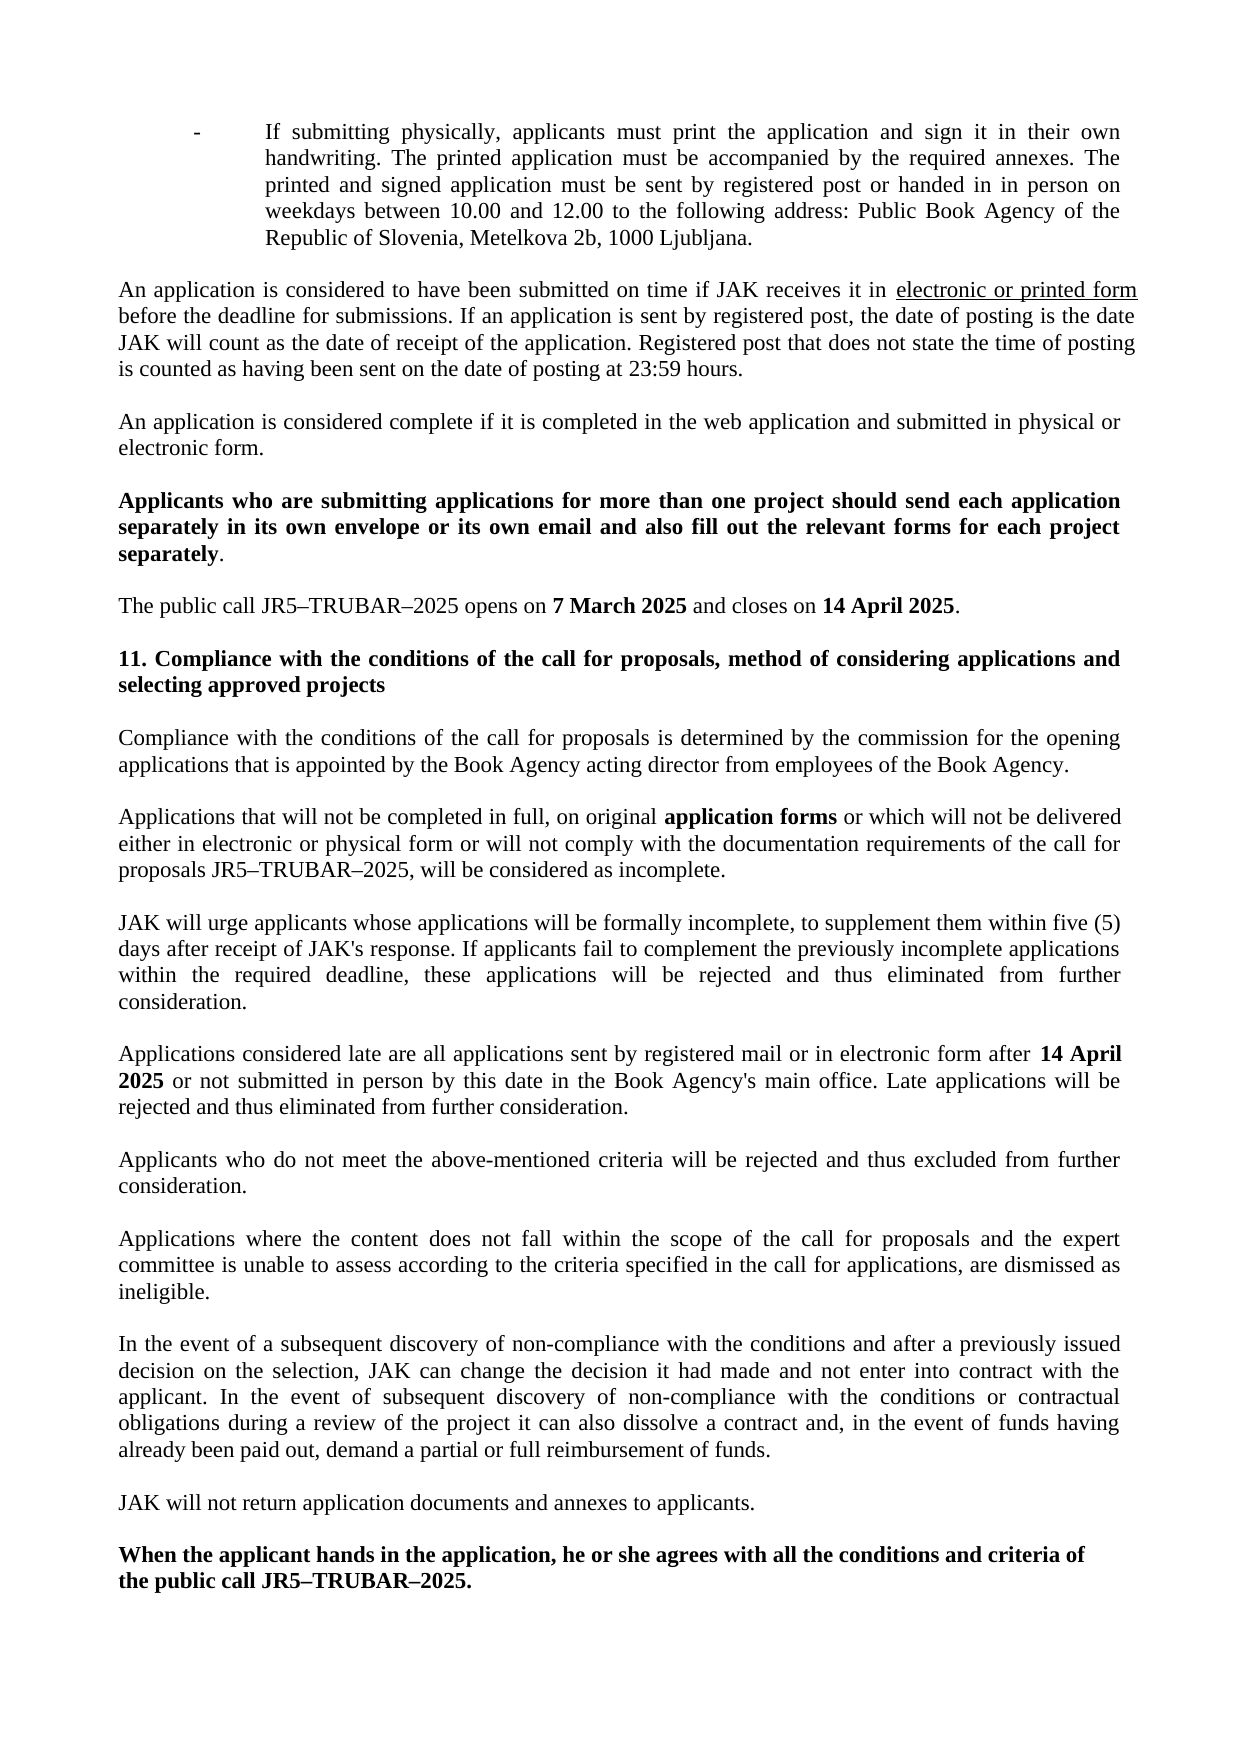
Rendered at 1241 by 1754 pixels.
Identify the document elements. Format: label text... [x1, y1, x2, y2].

text Compliance with the conditions of the call for proposals is determined by the commission for the opening applications that is appointed by the Book Agency acting director from employees of the Book Agency. [118, 724, 1122, 777]
text - If submitting physically, applicants must print the application and sign it in their own handwriting. The printed application must be accompanied by the required annexes. The printed and signed application must be sent by registered post or handed in in person on weekdays between 10.00 and 12.00 to the following address: Public Book Agency of the Republic of Slovenia, Metelkova 2b, 1000 Ljubljana. [193, 118, 1122, 250]
text Applications where the content does not fall within the scope of the call for proposals and the expert committee is unable to assess according to the criteria specified in the call for applications, are dismissed as ineligible. [118, 1225, 1122, 1304]
text JAK will urge applicants whose applications will be formally incomplete, to supplement them within five (5) days after receipt of JAK's response. If applicants fail to complement the previously incomplete applications within the required deadline, these applications will be rejected and thus eliminated from further consideration. [118, 909, 1122, 1014]
text When the applicant hands in the application, he or she agrees with all the conditions and criteria of the public call JR5–TRUBAR–2025. [118, 1541, 1122, 1594]
text The public call JR5–TRUBAR–2025 opens on 7 March 2025 and closes on 14 April 2025. [118, 592, 1122, 619]
text In the event of a subsequent discovery of non-compliance with the conditions and after a previously issued decision on the selection, JAK can change the decision it had made and not enter into contract with the applicant. In the event of subsequent discovery of non-compliance with the conditions or contractual obligations during a review of the project it can also dissolve a contract and, in the event of funds having already been paid out, demand a partial or full reimbursement of funds. [118, 1330, 1122, 1462]
text Applications that will not be completed in full, on original application forms or which will not be delivered either in electronic or physical form or will not comply with the documentation requirements of the call for proposals JR5–TRUBAR–2025, will be considered as incomplete. [118, 803, 1122, 882]
text Applications considered late are all applications sent by registered mail or in electronic form after 14 April 2025 or not submitted in person by this date in the Book Agency's main office. Late applications will be rejected and thus eliminated from further consideration. [118, 1041, 1122, 1119]
text JAK will not return application documents and annexes to applicants. [118, 1488, 1122, 1515]
text An application is considered to have been submitted on time if JAK receives it in electronic or printed form before the deadline for submissions. If an application is sent by registered post, the date of posting is the date JAK will count as the date of receipt of the application. Registered post that does not state the time of posting is counted as having been sent on the date of posting at 23:59 hours. [118, 276, 1138, 382]
text An application is considered complete if it is completed in the web application and submitted in physical or electronic form. [118, 408, 1122, 461]
text Applicants who do not meet the above-mentioned criteria will be rejected and thus excluded from further consideration. [118, 1146, 1122, 1199]
text Applicants who are submitting applications for more than one project should send each application separately in its own envelope or its own email and also fill out the relevant forms for each project separately. [118, 487, 1122, 566]
text 11. Compliance with the conditions of the call for proposals, method of considering applications and selecting approved projects [118, 645, 1122, 698]
